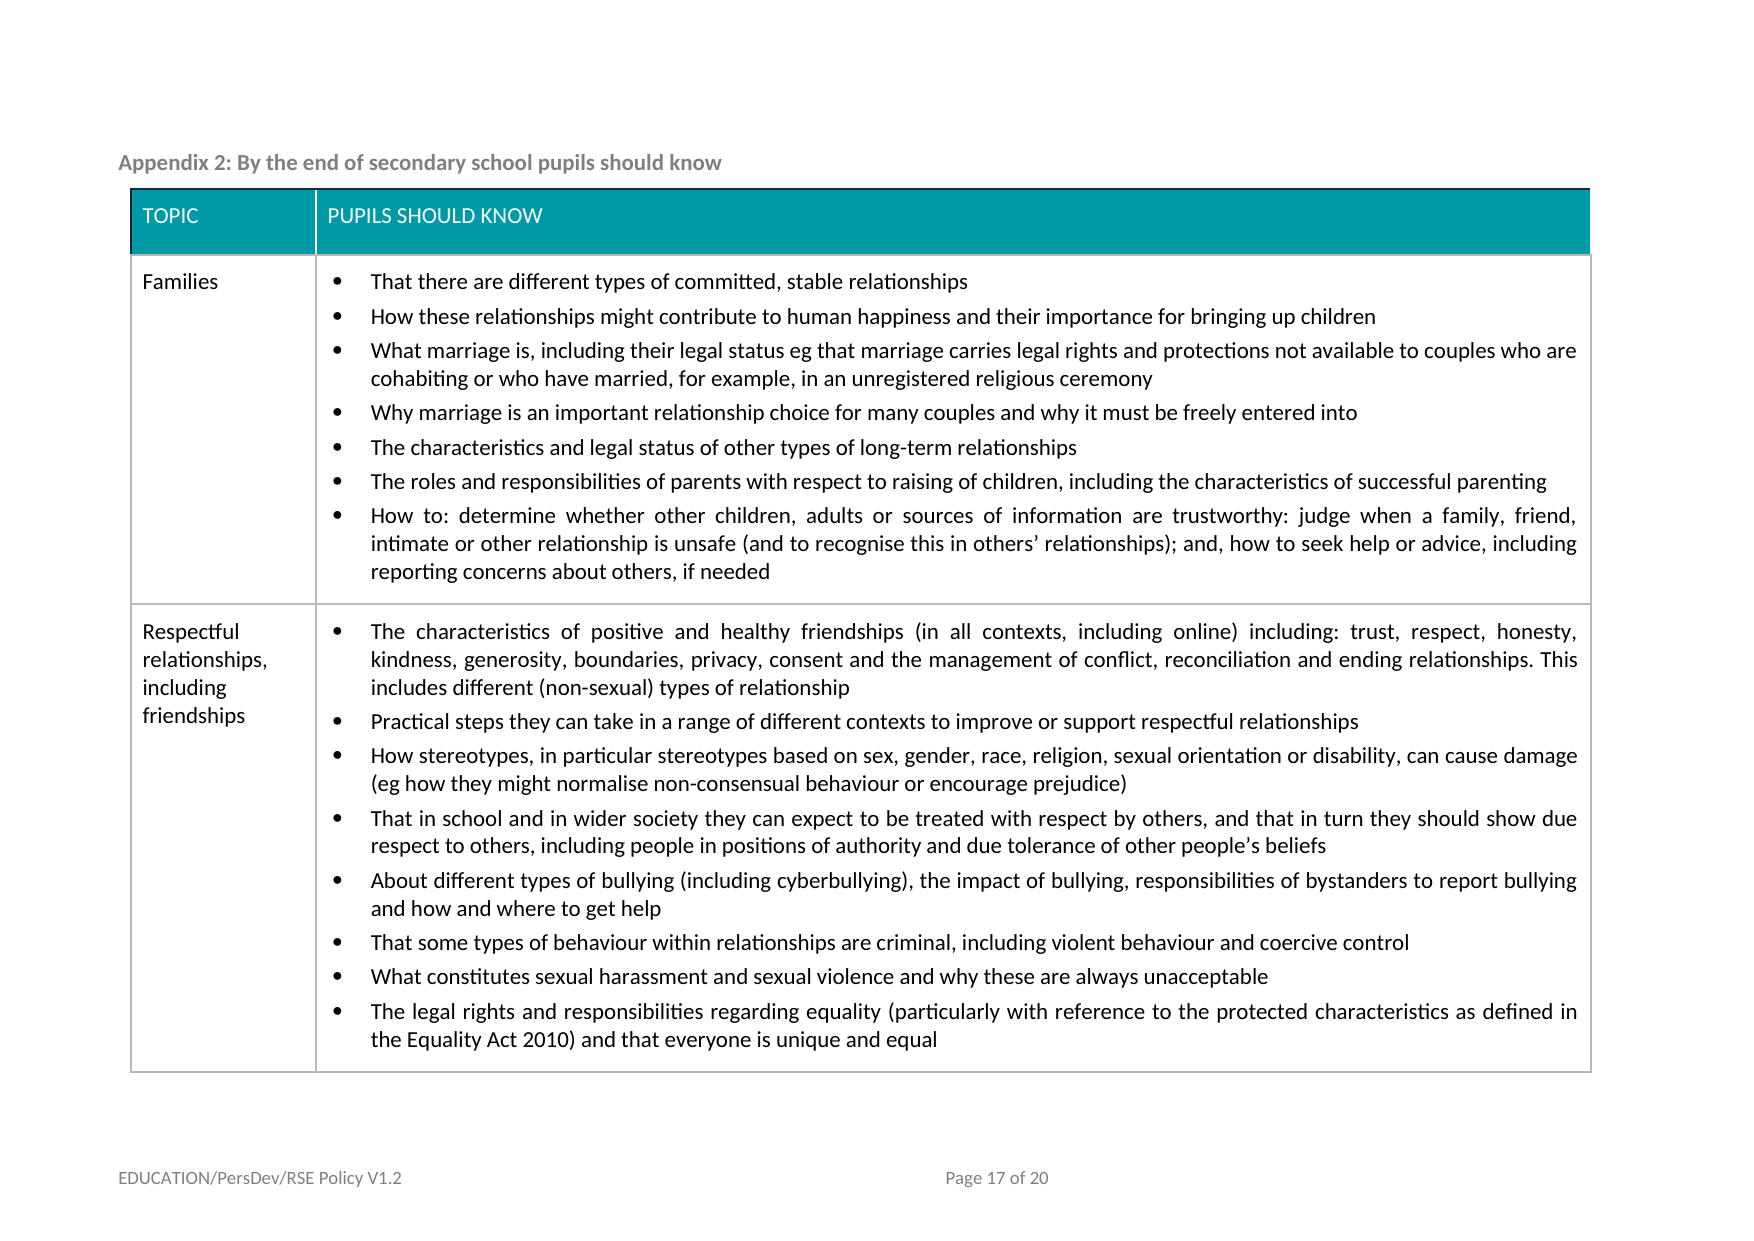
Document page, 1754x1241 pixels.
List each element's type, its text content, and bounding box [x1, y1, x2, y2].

subtitle Appendix 2: By the end of secondary school pupils should know [118, 148, 1606, 176]
table_cell That there are different types of committed, stable relationships How these relationships might contribute to human happiness and their importance for bringing up children What marriage is, including their legal status eg that marriage carries legal rights and protections not available to couples who are cohabiting or who have married, for example, in an unregistered religious ceremony Why marriage is an important relationship choice for many couples and why it must be freely entered into The characteristics and legal status of other types of long-term relationships The roles and responsibilities of parents with respect to raising of children, including the characteristics of successful parenting How to: determine whether other children, adults or sources of information are trustworthy: judge when a family, friend, intimate or other relationship is unsafe (and to recognise this in others’ relationships); and, how to seek help or advice, including reporting concerns about others, if needed [317, 256, 1590, 603]
table_cell The characteristics of positive and healthy friendships (in all contexts, including online) including: trust, respect, honesty, kindness, generosity, boundaries, privacy, consent and the management of conflict, reconciliation and ending relationships. This includes different (non-sexual) types of relationship Practical steps they can take in a range of different contexts to improve or support respectful relationships How stereotypes, in particular stereotypes based on sex, gender, race, religion, sexual orientation or disability, can cause damage (eg how they might normalise non-consensual behaviour or encourage prejudice) That in school and in wider society they can expect to be treated with respect by others, and that in turn they should show due respect to others, including people in positions of authority and due tolerance of other people’s beliefs About different types of bullying (including cyberbullying), the impact of bullying, responsibilities of bystanders to report bullying and how and where to get help That some types of behaviour within relationships are criminal, including violent behaviour and coercive control What constitutes sexual harassment and sexual violence and why these are always unacceptable The legal rights and responsibilities regarding equality (particularly with reference to the protected characteristics as defined in the Equality Act 2010) and that everyone is unique and equal [317, 605, 1590, 1071]
table_cell Respectful relationships, including friendships [132, 605, 315, 1071]
table_header Topic [132, 190, 315, 254]
table_header Pupils should know [317, 190, 1590, 254]
table_cell Families [132, 256, 315, 603]
